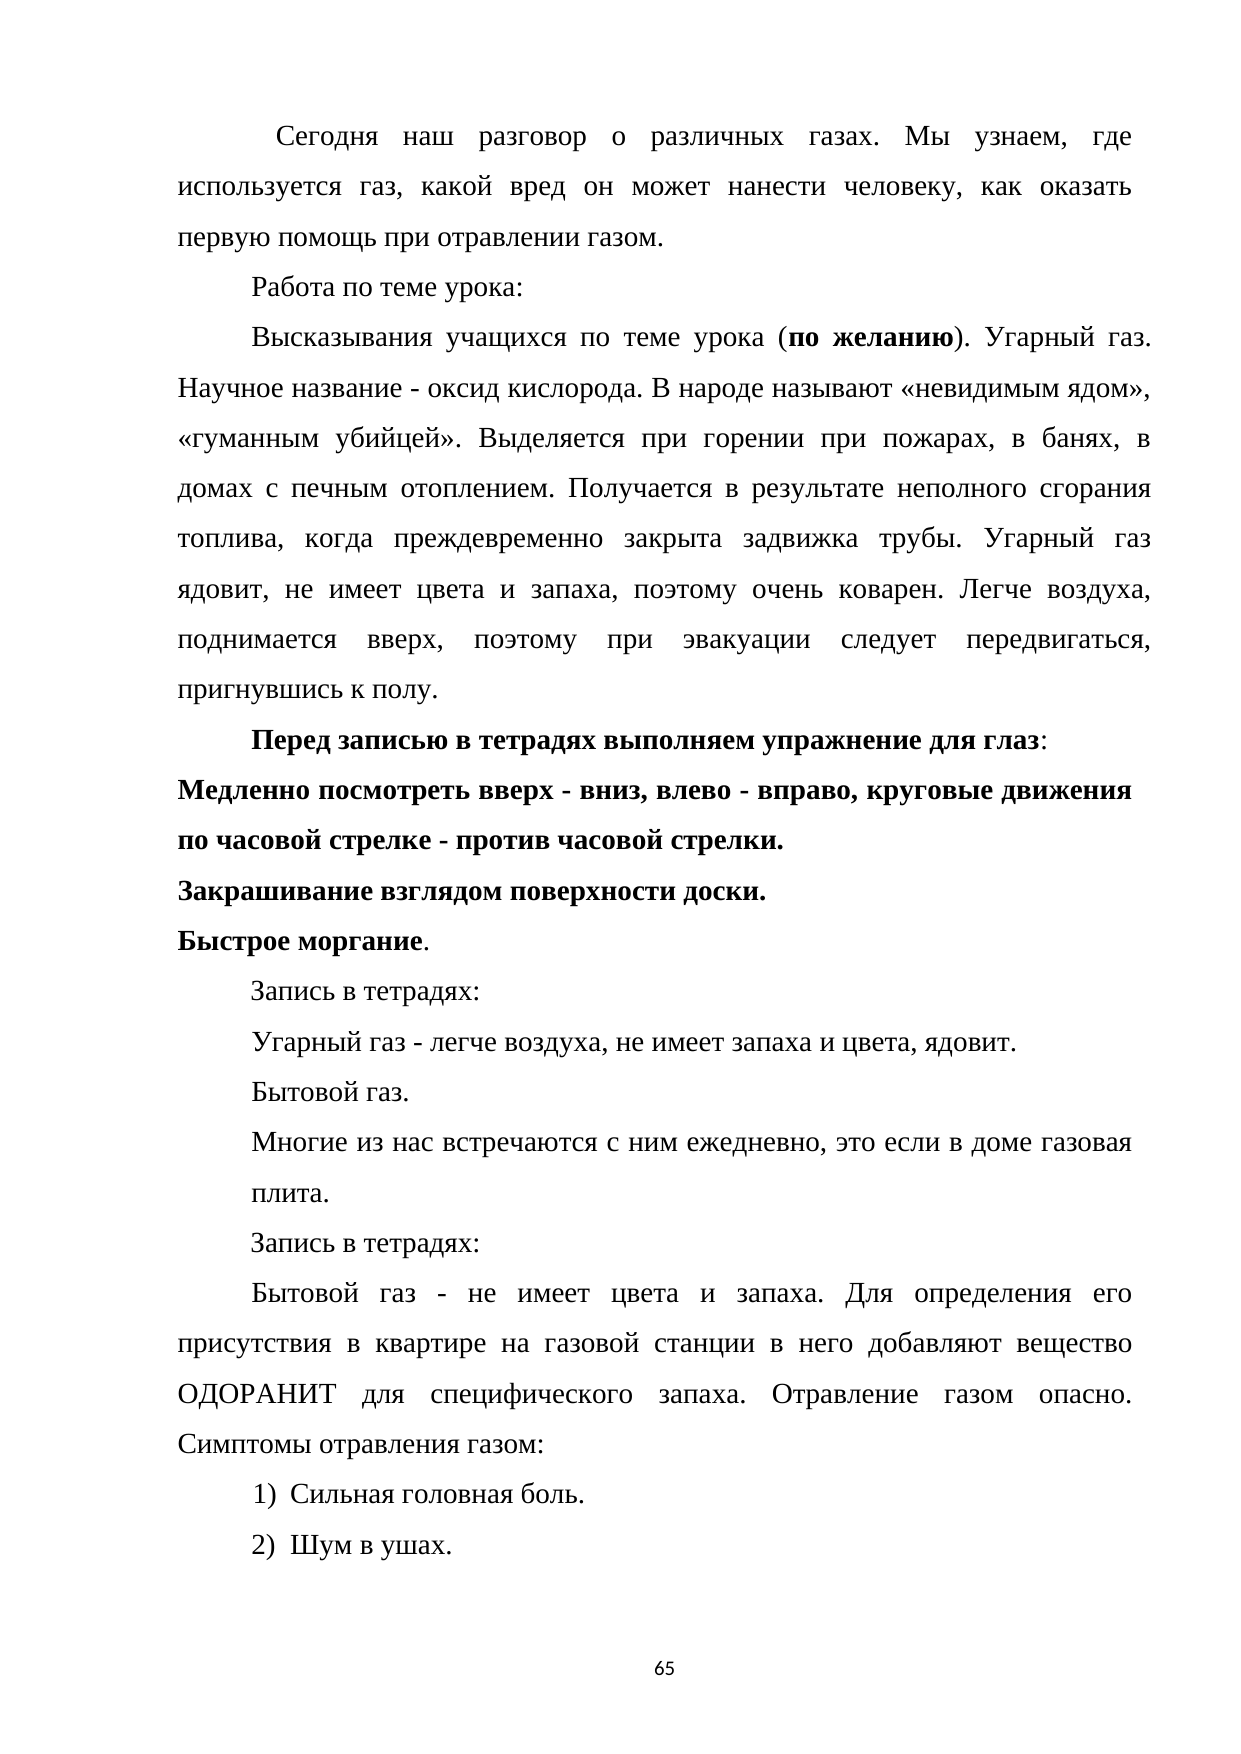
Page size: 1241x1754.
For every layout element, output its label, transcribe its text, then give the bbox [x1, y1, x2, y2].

text Работа по теме урока: [177, 269, 1152, 303]
text Бытовой газ - не имеет цвета и запаха. Для определения его присутствия в квартире на газовой станции в него добавляют вещество ОДОРАНИТ для специфического запаха. Отравление газом опасно. Симптомы отравления газом: [177, 1275, 1133, 1460]
list Шум в ушах. [251, 1527, 1152, 1560]
text Бытовой газ. [251, 1074, 1152, 1108]
text Угарный газ - легче воздуха, не имеет запаха и цвета, ядовит. [251, 1024, 1152, 1057]
list Сильная головная боль. [252, 1477, 1152, 1510]
text Сегодня наш разговор о различных газах. Мы узнаем, где используется газ, какой вред он может нанести человеку, как оказать первую помощь при отравлении газом. [177, 118, 1133, 252]
text Многие из нас встречаются с ним ежедневно, это если в доме газовая плита. [251, 1124, 1133, 1208]
text Запись в тетрадях: [177, 1225, 1133, 1258]
text Быстрое моргание. [177, 923, 1133, 957]
text Медленно посмотреть вверх - вниз, влево - вправо, круговые движения по часовой стрелке - против часовой стрелки. [177, 772, 1133, 856]
text Высказывания учащихся по теме урока (по желанию). Угарный газ. Научное название - оксид кислорода. В народе называют «невидимым ядом», «гуманным убийцей». Выделяется при горении при пожарах, в банях, в домах с печным отоплением. Получается в результате неполного сгорания топлива, когда преждевременно закрыта задвижка трубы. Угарный газ ядовит, не имеет цвета и запаха, поэтому очень коварен. Легче воздуха, поднимается вверх, поэтому при эвакуации следует передвигаться, пригнувшись к полу. [177, 319, 1152, 705]
text Запись в тетрадях: [177, 973, 1152, 1007]
text Перед записью в тетрадях выполняем упражнение для глаз: [177, 722, 1152, 755]
text Закрашивание взглядом поверхности доски. [177, 873, 1152, 906]
